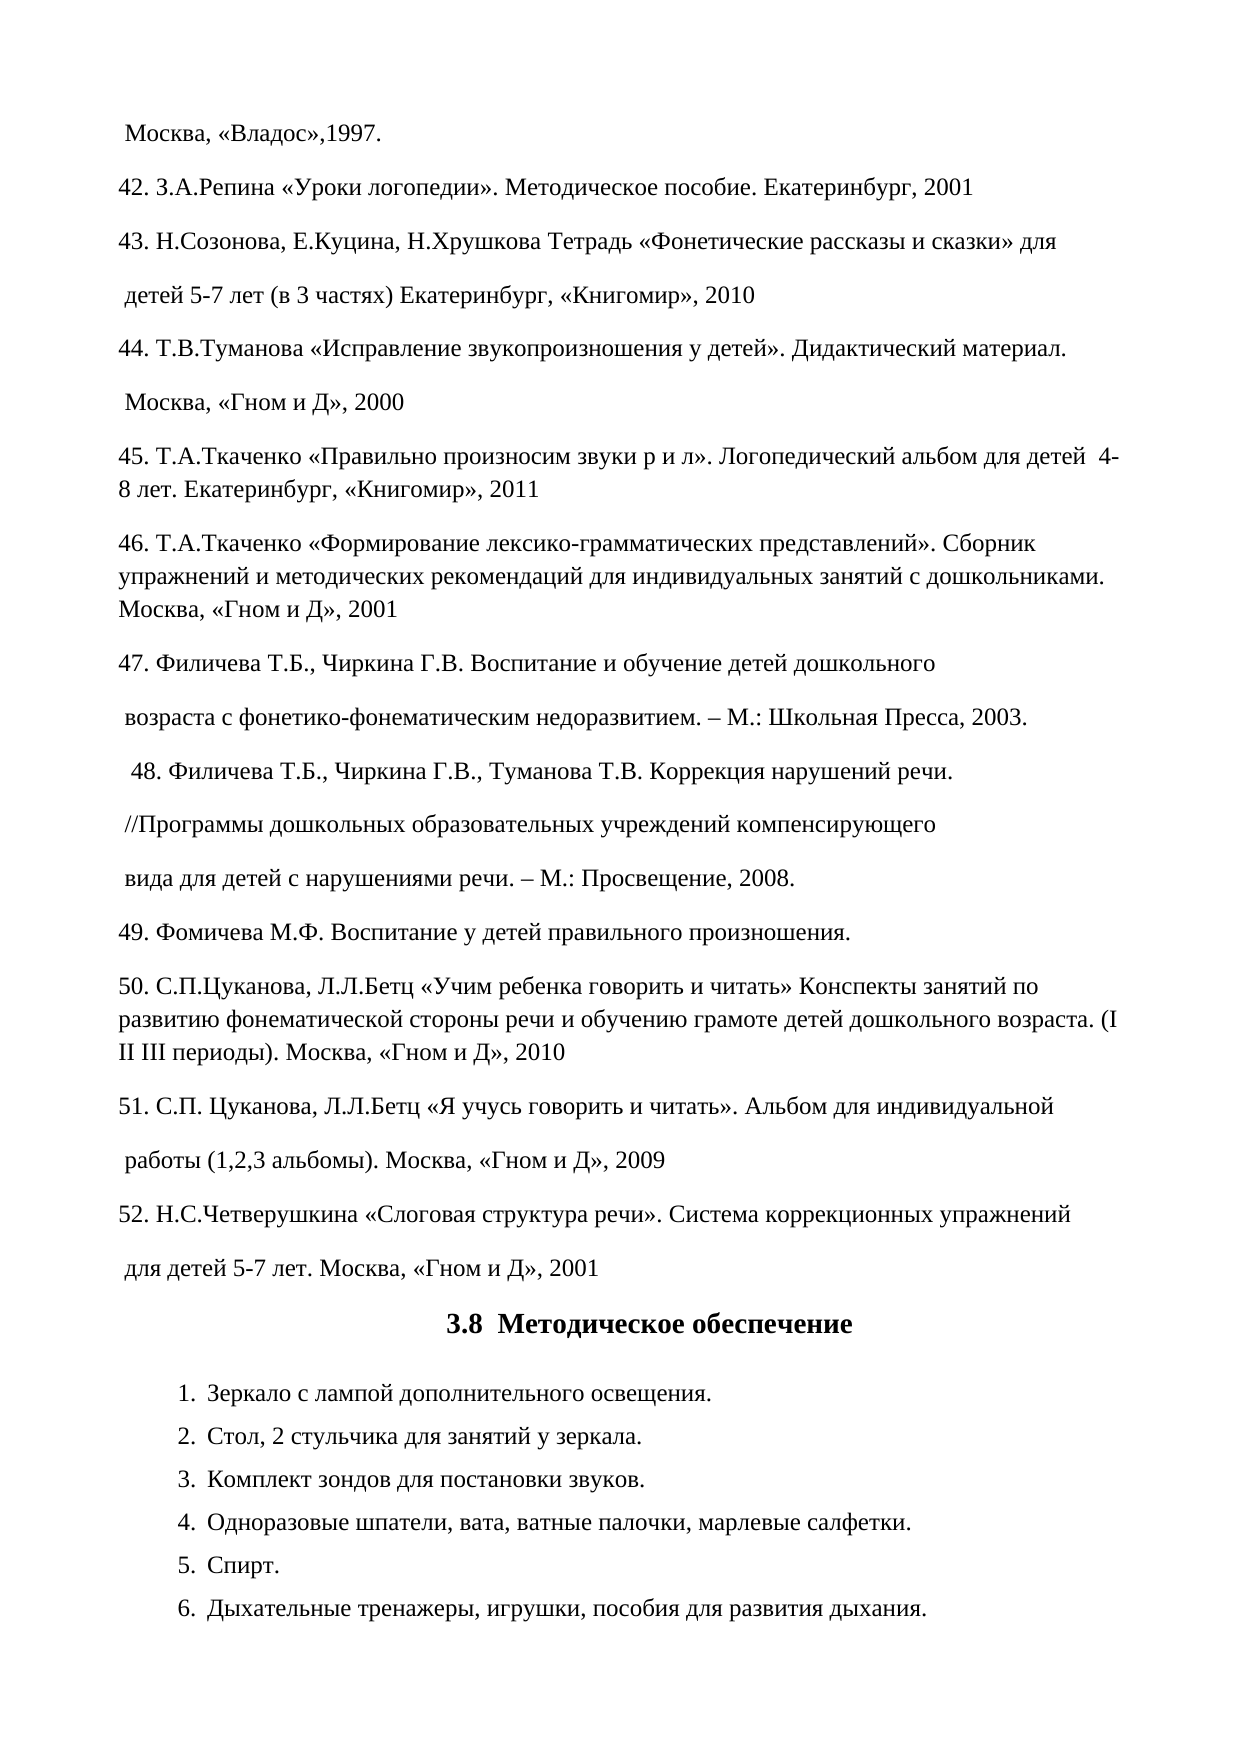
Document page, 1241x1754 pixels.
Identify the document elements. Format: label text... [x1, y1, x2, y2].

text работы (1,2,3 альбомы). Москва, «Гном и Д», 2009 [118, 1145, 1122, 1174]
text 46. Т.А.Ткаченко «Формирование лексико-грамматических представлений». Сборник упражнений и методических рекомендаций для индивидуальных занятий с дошкольниками. Москва, «Гном и Д», 2001 [118, 528, 1122, 623]
list Спирт. [177, 1550, 1122, 1579]
text 44. Т.В.Туманова «Исправление звукопроизношения у детей». Дидактический материал. [118, 333, 1122, 362]
text 47. Филичева Т.Б., Чиркина Г.В. Воспитание и обучение детей дошкольного [118, 648, 1122, 677]
list Одноразовые шпатели, вата, ватные палочки, марлевые салфетки. [177, 1507, 1122, 1536]
text //Программы дошкольных образовательных учреждений компенсирующего [118, 809, 1122, 838]
text 52. Н.С.Четверушкина «Слоговая структура речи». Система коррекционных упражнений [118, 1199, 1122, 1227]
text 42. З.А.Репина «Уроки логопедии». Методическое пособие. Екатеринбург, 2001 [118, 172, 1122, 201]
text 48. Филичева Т.Б., Чиркина Г.В., Туманова Т.В. Коррекция нарушений речи. [118, 756, 1122, 784]
text детей 5-7 лет (в 3 частях) Екатеринбург, «Книгомир», 2010 [118, 280, 1122, 308]
list Комплект зондов для постановки звуков. [177, 1464, 1122, 1493]
text 45. Т.А.Ткаченко «Правильно произносим звуки р и л». Логопедический альбом для детей 4-8 лет. Екатеринбург, «Книгомир», 2011 [118, 441, 1122, 503]
list Стол, 2 стульчика для занятий у зеркала. [177, 1421, 1122, 1449]
text Москва, «Владос»,1997. [118, 118, 1122, 147]
text вида для детей с нарушениями речи. – М.: Просвещение, 2008. [118, 863, 1122, 892]
list Дыхательные тренажеры, игрушки, пособия для развития дыхания. [177, 1593, 1122, 1622]
text 50. С.П.Цуканова, Л.Л.Бетц «Учим ребенка говорить и читать» Конспекты занятий по развитию фонематической стороны речи и обучению грамоте детей дошкольного возраста. (I II III периоды). Москва, «Гном и Д», 2010 [118, 971, 1122, 1066]
list Зеркало с лампой дополнительного освещения. [177, 1378, 1122, 1406]
text возраста с фонетико-фонематическим недоразвитием. – М.: Школьная Пресса, 2003. [118, 702, 1122, 731]
text 51. С.П. Цуканова, Л.Л.Бетц «Я учусь говорить и читать». Альбом для индивидуальной [118, 1091, 1122, 1120]
text Москва, «Гном и Д», 2000 [118, 387, 1122, 416]
text 43. Н.Созонова, Е.Куцина, Н.Хрушкова Тетрадь «Фонетические рассказы и сказки» для [118, 226, 1122, 254]
text 49. Фомичева М.Ф. Воспитание у детей правильного произношения. [118, 917, 1122, 946]
text для детей 5-7 лет. Москва, «Гном и Д», 2001 [118, 1253, 1122, 1281]
text 3.8 Методическое обеспечение [118, 1306, 1122, 1340]
